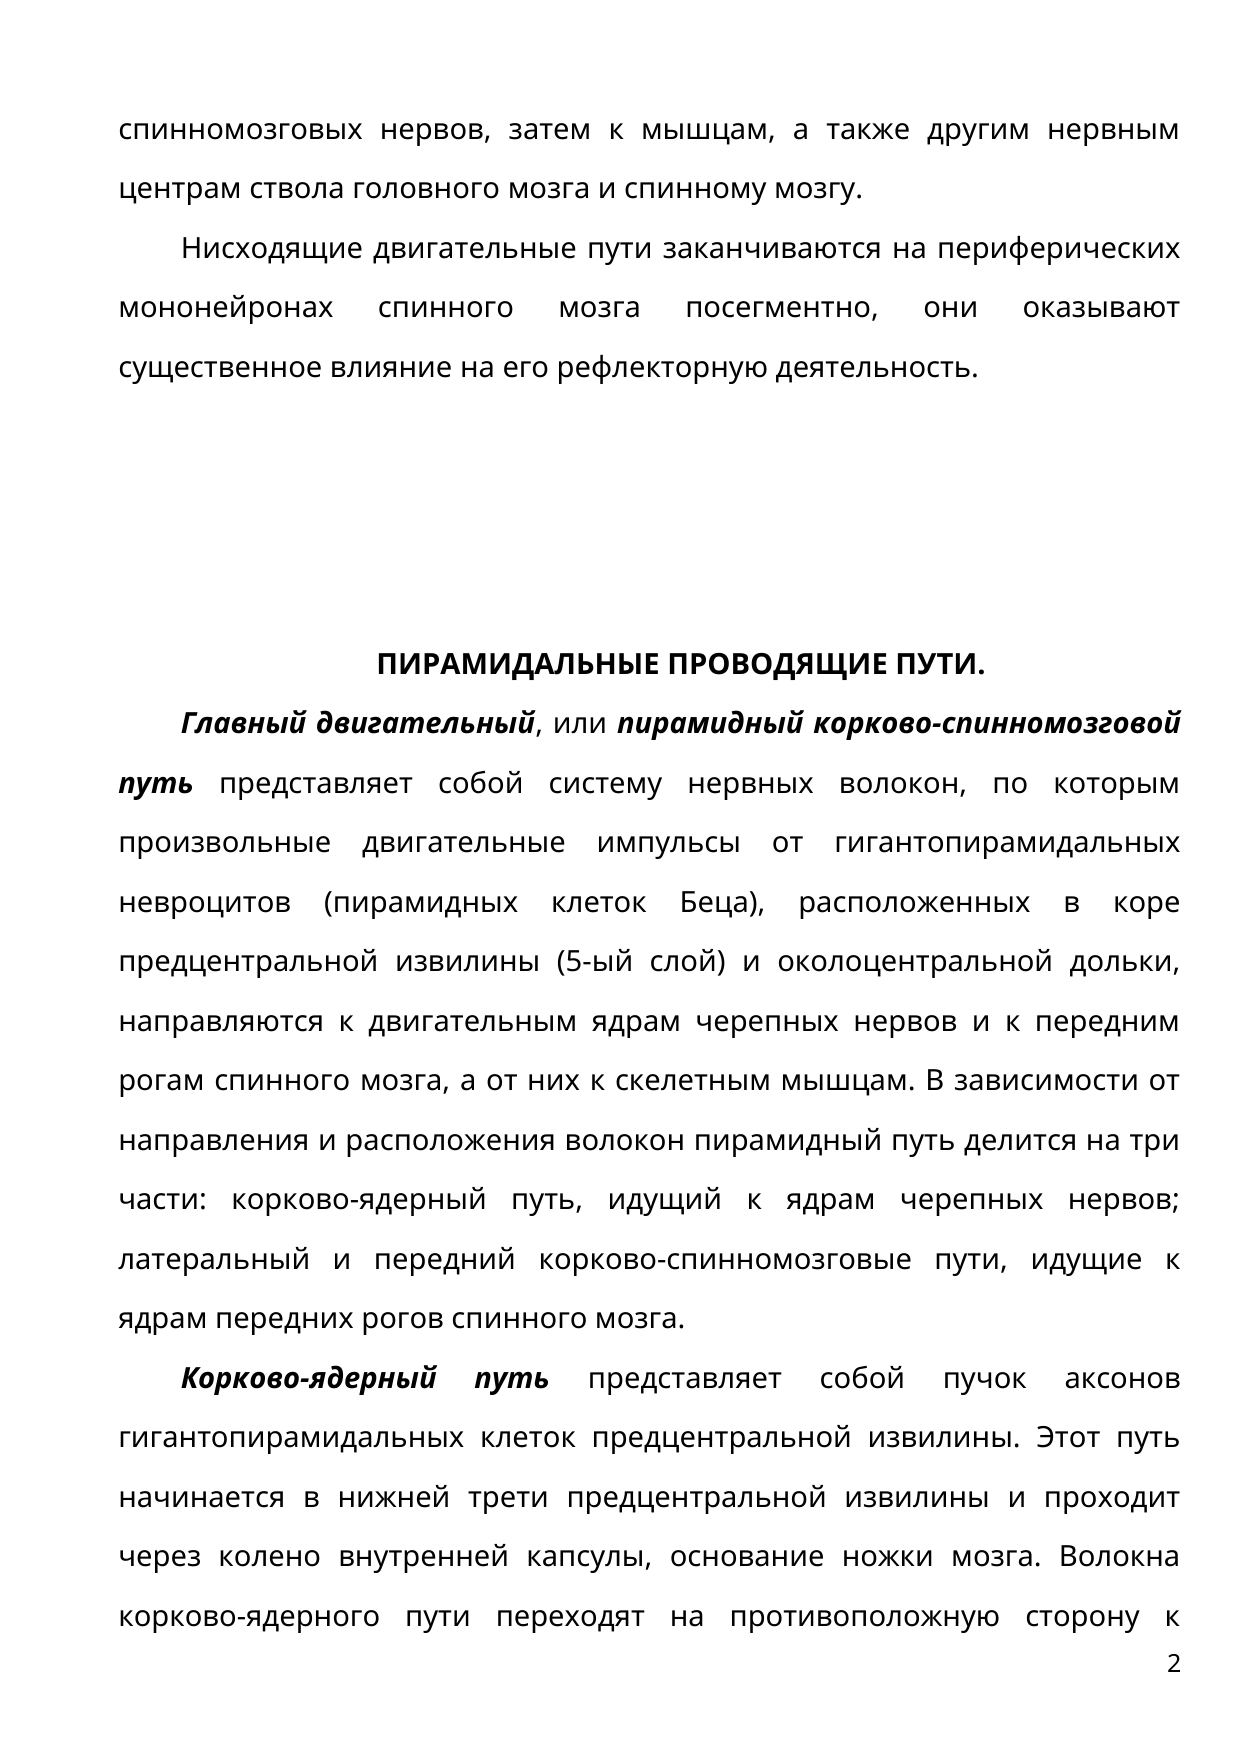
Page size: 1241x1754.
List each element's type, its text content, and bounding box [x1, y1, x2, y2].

text Нисходящие двигательные пути заканчиваются на периферических мононейронах спинного мозга посегментно, они оказывают существенное влияние на его рефлекторную деятельность. [118, 227, 1181, 386]
text Главный двигательный, или пирамидный корково-спинномозговой путь представляет собой систему нервных волокон, по которым произвольные двигательные импульсы от гигантопирамидальных невроцитов (пирамидных клеток Беца), расположенных в коре предцентральной извилины (5-ый слой) и околоцентральной дольки, направляются к двигательным ядрам черепных нервов и к передним рогам спинного мозга, а от них к скелетным мышцам. В зависимости от направления и расположения волокон пирамидный путь делится на три части: корково-ядерный путь, идущий к ядрам черепных нервов; латеральный и передний корково-спинномозговые пути, идущие к ядрам передних рогов спинного мозга. [118, 703, 1181, 1337]
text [118, 108, 1181, 207]
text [118, 1357, 1181, 1634]
text ПИРАМИДАЛЬНЫЕ ПРОВОДЯЩИЕ ПУТИ. [118, 643, 1181, 683]
